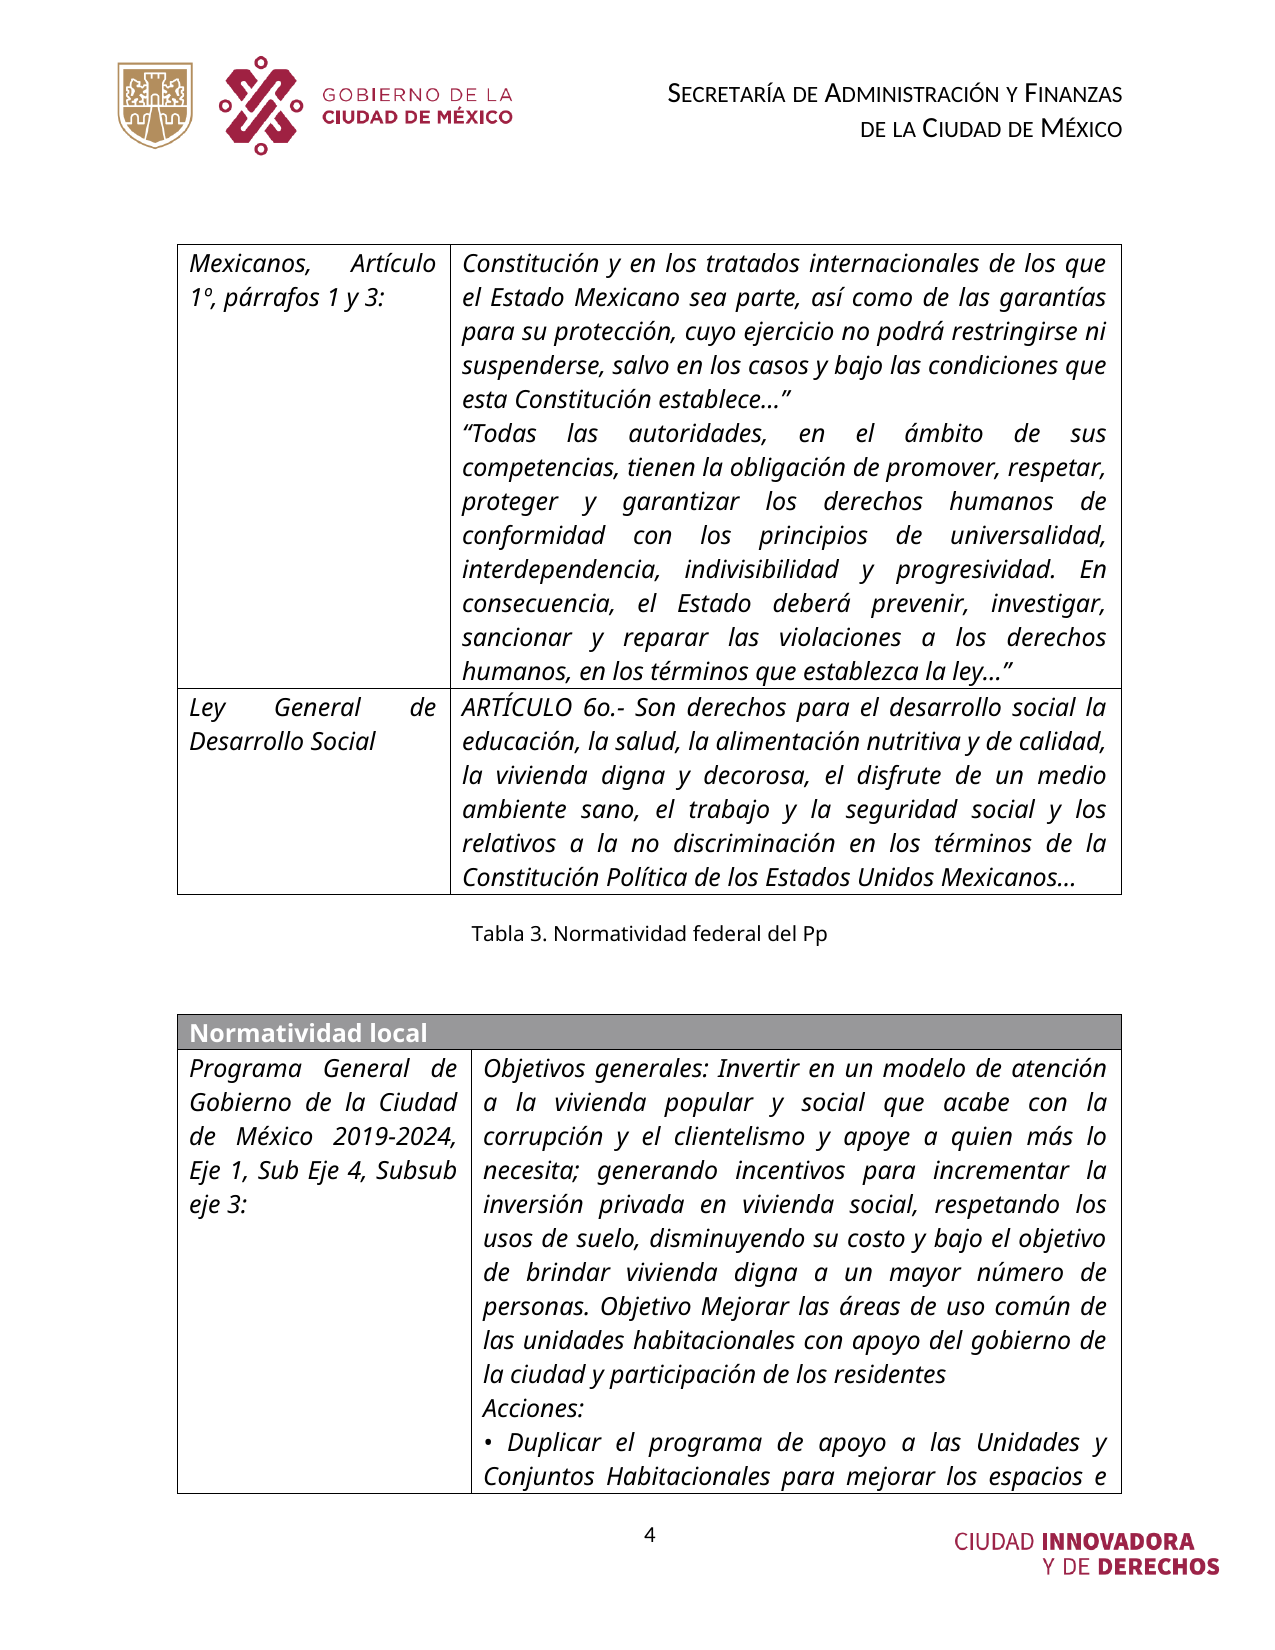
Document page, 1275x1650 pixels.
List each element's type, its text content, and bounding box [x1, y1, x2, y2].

table_cell Ley General de Desarrollo Social [178, 689, 450, 893]
picture [88, 51, 528, 161]
table_header Normatividad local [178, 1015, 1121, 1049]
table_cell Programa General de Gobierno de la Ciudad de México 2019-2024, Eje 1, Sub Eje 4, Subsub eje 3: [178, 1050, 471, 1493]
table_cell Constitución Política de los Estados Unidos Mexicanos, Artículo 1º, párrafos 1 y 3: [178, 245, 450, 688]
text Tabla 3. Normatividad federal del Pp [177, 919, 1122, 948]
picture [933, 1512, 1235, 1599]
table_cell ARTÍCULO 6o.- Son derechos para el desarrollo social la educación, la salud, la alimentación nutritiva y de calidad, la vivienda digna y decorosa, el disfrute de un medio ambiente sano, el trabajo y la seguridad social y los relativos a la no discriminación en los términos de la Constitución Política de los Estados Unidos Mexicanos… [451, 689, 1121, 893]
